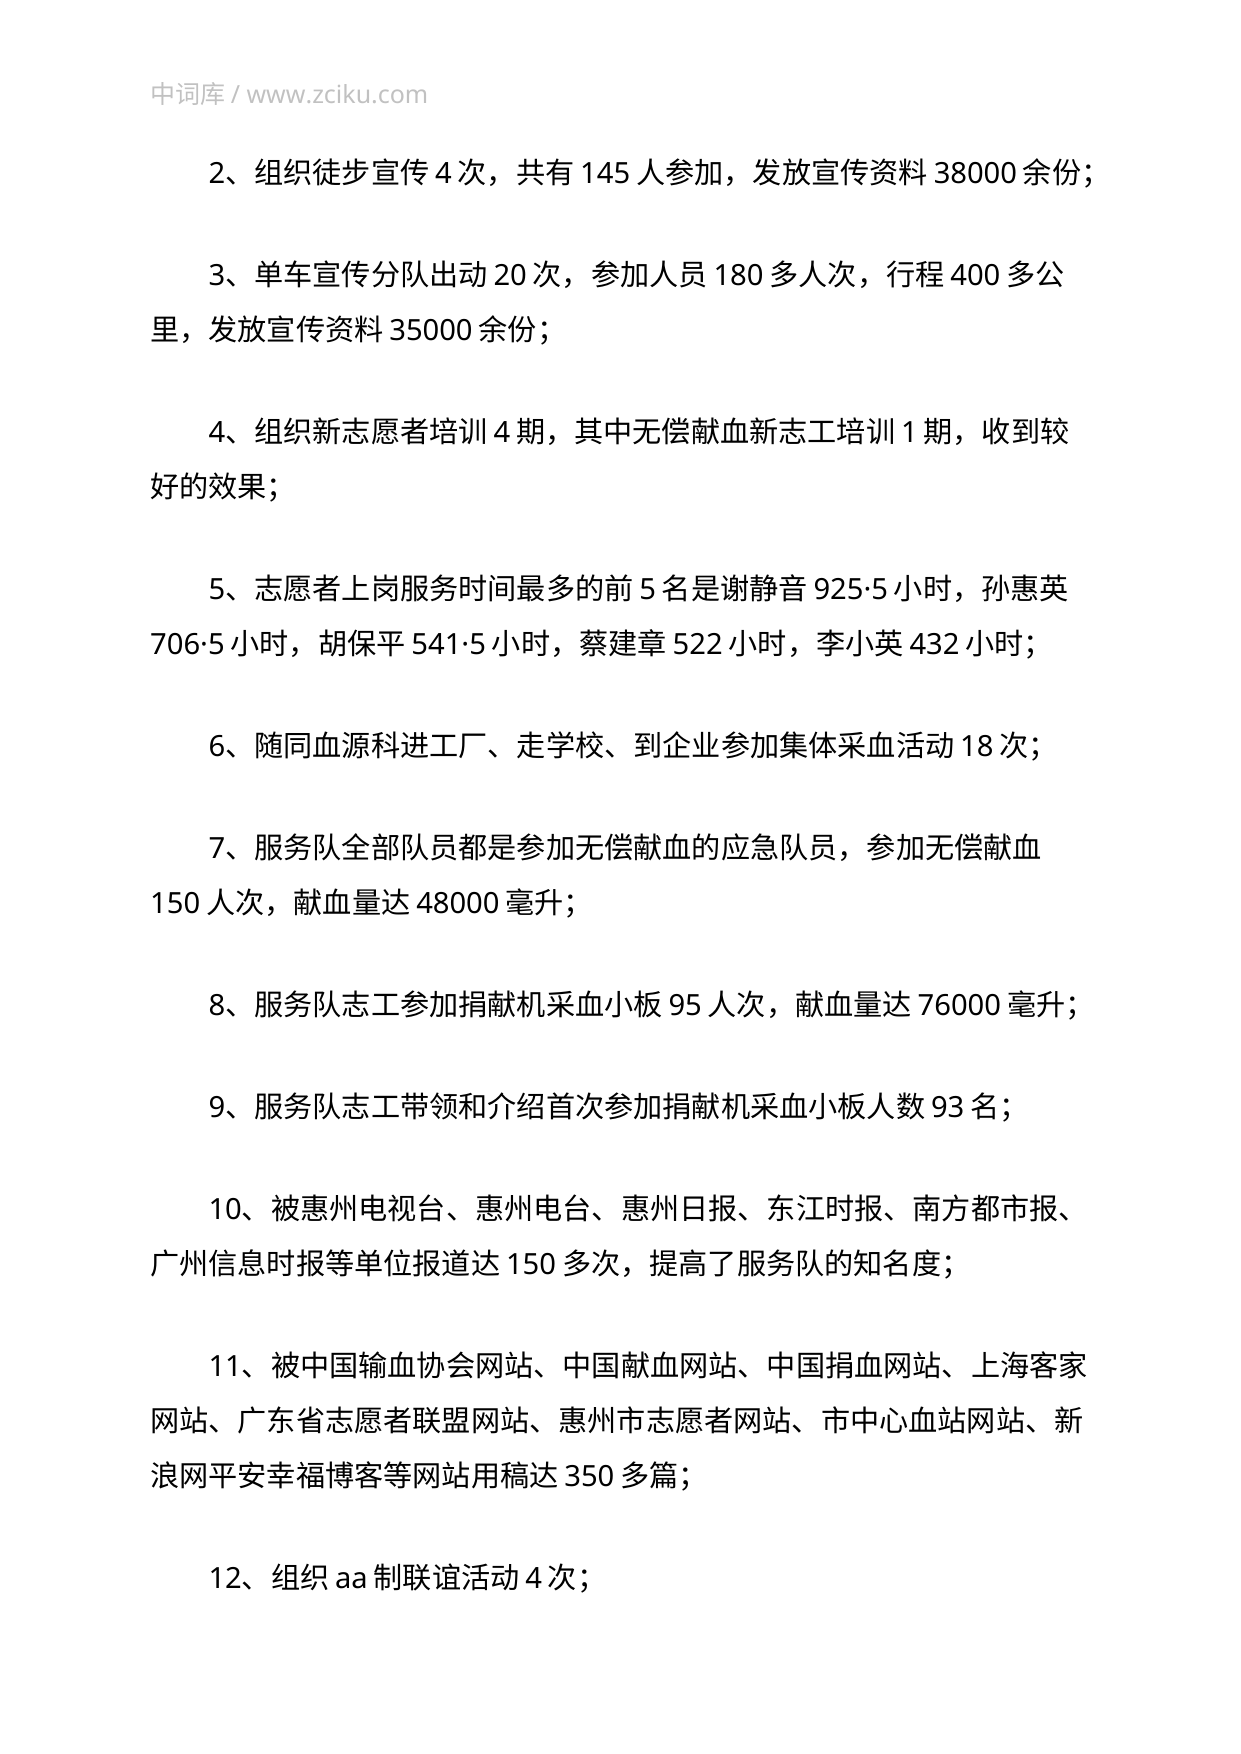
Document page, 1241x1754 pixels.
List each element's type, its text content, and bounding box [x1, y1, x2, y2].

text 6、随同血源科进工厂、走学校、到企业参加集体采血活动18次； [150, 723, 1090, 765]
text 3、单车宣传分队出动20次，参加人员180多人次，行程400多公里，发放宣传资料35000余份； [150, 252, 1090, 349]
text 4、组织新志愿者培训4期，其中无偿献血新志工培训1期，收到较好的效果； [150, 409, 1090, 506]
text 9、服务队志工带领和介绍首次参加捐献机采血小板人数93名； [150, 1084, 1090, 1126]
text 12、组织aa制联谊活动4次； [150, 1554, 1090, 1597]
text 2、组织徒步宣传4次，共有145人参加，发放宣传资料38000余份； [150, 150, 1090, 192]
text 5、志愿者上岗服务时间最多的前5名是谢静音925·5小时，孙惠英706·5小时，胡保平541·5小时，蔡建章522小时，李小英432小时； [150, 566, 1090, 663]
text 8、服务队志工参加捐献机采血小板95人次，献血量达76000毫升； [150, 982, 1090, 1024]
text 7、服务队全部队员都是参加无偿献血的应急队员，参加无偿献血150人次，献血量达48000毫升； [150, 825, 1090, 922]
text 10、被惠州电视台、惠州电台、惠州日报、东江时报、南方都市报、广州信息时报等单位报道达150多次，提高了服务队的知名度； [150, 1186, 1090, 1283]
text 11、被中国输血协会网站、中国献血网站、中国捐血网站、上海客家网站、广东省志愿者联盟网站、惠州市志愿者网站、市中心血站网站、新浪网平安幸福博客等网站用稿达350多篇； [150, 1343, 1090, 1495]
